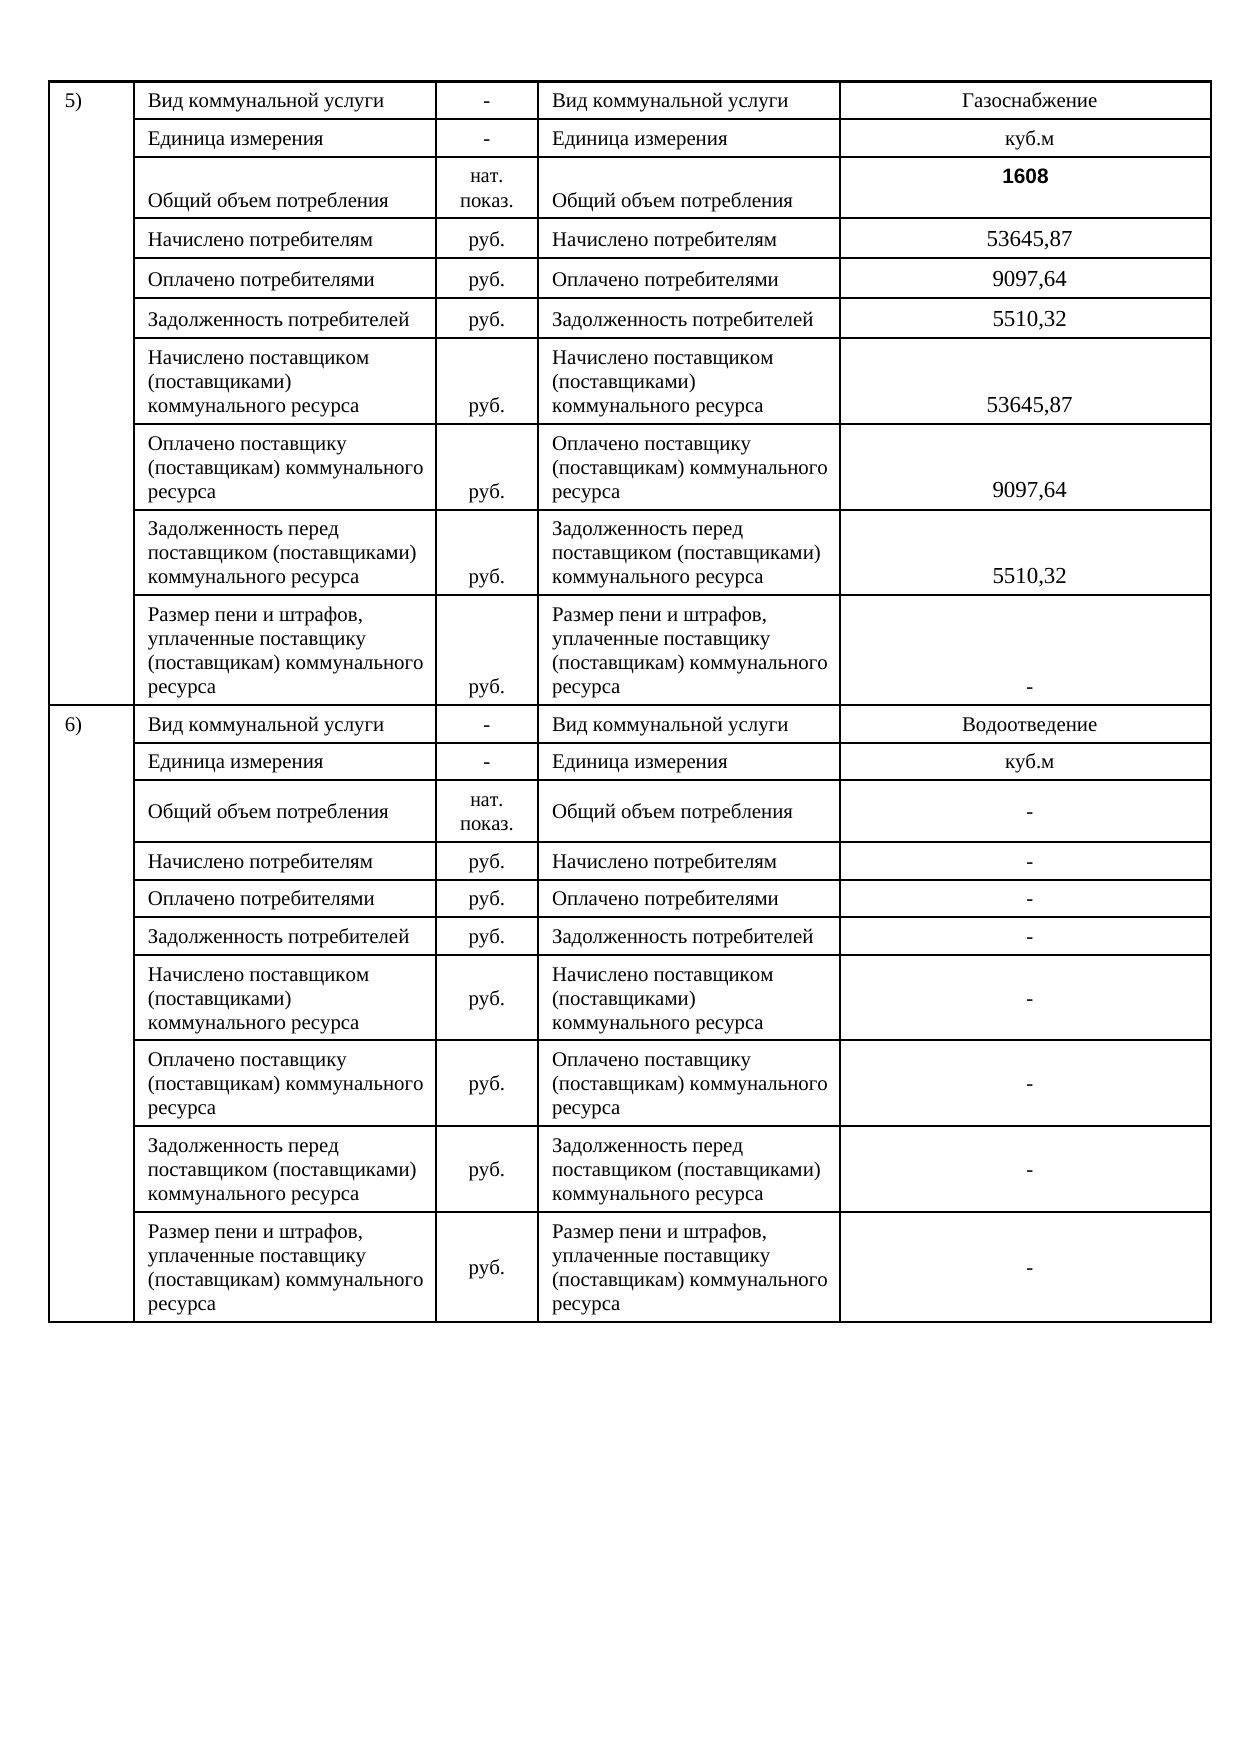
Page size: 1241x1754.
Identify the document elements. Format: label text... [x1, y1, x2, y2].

table_cell - [841, 1213, 1210, 1321]
table_cell Размер пени и штрафов, уплаченные поставщику (поставщикам) коммунального ресурса [539, 596, 839, 704]
table_cell Начислено поставщиком (поставщиками) коммунального ресурса [539, 956, 839, 1039]
table_header Вид коммунальной услуги [135, 83, 435, 118]
table_cell руб. [437, 881, 537, 916]
table_cell руб. [437, 259, 537, 297]
table_cell - [841, 918, 1210, 954]
table_cell руб. [437, 1041, 537, 1125]
table_cell руб. [437, 299, 537, 337]
table_cell - [841, 1041, 1210, 1125]
table_cell нат. показ. [437, 158, 537, 217]
table_header 5) [50, 83, 133, 704]
table_cell руб. [437, 843, 537, 878]
table_cell руб. [437, 1213, 537, 1321]
table_cell - [437, 744, 537, 779]
table_cell Начислено поставщиком (поставщиками) коммунального ресурса [135, 956, 435, 1039]
table_cell 5510,32 [841, 511, 1210, 594]
table_cell Размер пени и штрафов, уплаченные поставщику (поставщикам) коммунального ресурса [135, 596, 435, 704]
table_cell нат. показ. [437, 781, 537, 841]
table_cell Начислено потребителям [539, 219, 839, 257]
table_cell - [841, 881, 1210, 916]
table_cell 5510,32 [841, 299, 1210, 337]
table_cell руб. [437, 1127, 537, 1211]
table_cell Общий объем потребления [539, 158, 839, 217]
table_cell Размер пени и штрафов, уплаченные поставщику (поставщикам) коммунального ресурса [135, 1213, 435, 1321]
table_cell - [841, 956, 1210, 1039]
table_cell - [841, 843, 1210, 878]
table_header - [437, 83, 537, 118]
table_cell руб. [437, 219, 537, 257]
table_cell Единица измерения [539, 744, 839, 779]
table_cell Единица измерения [539, 120, 839, 156]
table_cell руб. [437, 511, 537, 594]
table_header Газоснабжение [841, 83, 1210, 118]
table_cell Общий объем потребления [135, 158, 435, 217]
table_cell Оплачено поставщику (поставщикам) коммунального ресурса [135, 1041, 435, 1125]
table_cell Задолженность перед поставщиком (поставщиками) коммунального ресурса [539, 1127, 839, 1211]
table_cell Задолженность потребителей [135, 918, 435, 954]
table_cell Начислено потребителям [135, 843, 435, 878]
table_cell 53645,87 [841, 339, 1210, 423]
table_cell Единица измерения [135, 120, 435, 156]
table_cell Задолженность потребителей [135, 299, 435, 337]
table_cell Водоотведение [841, 706, 1210, 742]
table_cell Вид коммунальной услуги [539, 706, 839, 742]
table_cell Задолженность потребителей [539, 918, 839, 954]
table_cell Общий объем потребления [135, 781, 435, 841]
table_cell 53645,87 [841, 219, 1210, 257]
table_cell руб. [437, 918, 537, 954]
table_cell - [841, 781, 1210, 841]
table_cell руб. [437, 425, 537, 508]
table_cell руб. [437, 596, 537, 704]
table_cell Задолженность перед поставщиком (поставщиками) коммунального ресурса [539, 511, 839, 594]
table_cell Оплачено потребителями [539, 881, 839, 916]
table_cell - [437, 120, 537, 156]
table_cell Начислено поставщиком (поставщиками) коммунального ресурса [135, 339, 435, 423]
table_cell руб. [437, 339, 537, 423]
table_cell Размер пени и штрафов, уплаченные поставщику (поставщикам) коммунального ресурса [539, 1213, 839, 1321]
table_cell 1608 [841, 158, 1210, 217]
table_cell куб.м [841, 120, 1210, 156]
table_cell Задолженность перед поставщиком (поставщиками) коммунального ресурса [135, 1127, 435, 1211]
table_cell - [841, 596, 1210, 704]
table_cell - [841, 1127, 1210, 1211]
table_cell Оплачено потребителями [539, 259, 839, 297]
table_cell Начислено потребителям [135, 219, 435, 257]
table_cell 9097,64 [841, 259, 1210, 297]
table_cell Задолженность перед поставщиком (поставщиками) коммунального ресурса [135, 511, 435, 594]
table_cell 6) [50, 706, 133, 1321]
table_header Вид коммунальной услуги [539, 83, 839, 118]
table_cell Оплачено потребителями [135, 259, 435, 297]
table_cell куб.м [841, 744, 1210, 779]
table_cell Оплачено потребителями [135, 881, 435, 916]
table_cell Оплачено поставщику (поставщикам) коммунального ресурса [135, 425, 435, 508]
table_cell Оплачено поставщику (поставщикам) коммунального ресурса [539, 1041, 839, 1125]
table_cell Начислено поставщиком (поставщиками) коммунального ресурса [539, 339, 839, 423]
table_cell - [437, 706, 537, 742]
table_cell Общий объем потребления [539, 781, 839, 841]
table_cell Задолженность потребителей [539, 299, 839, 337]
table_cell Оплачено поставщику (поставщикам) коммунального ресурса [539, 425, 839, 508]
table_cell руб. [437, 956, 537, 1039]
table_cell Начислено потребителям [539, 843, 839, 878]
table_cell Вид коммунальной услуги [135, 706, 435, 742]
table_cell Единица измерения [135, 744, 435, 779]
table_cell 9097,64 [841, 425, 1210, 508]
